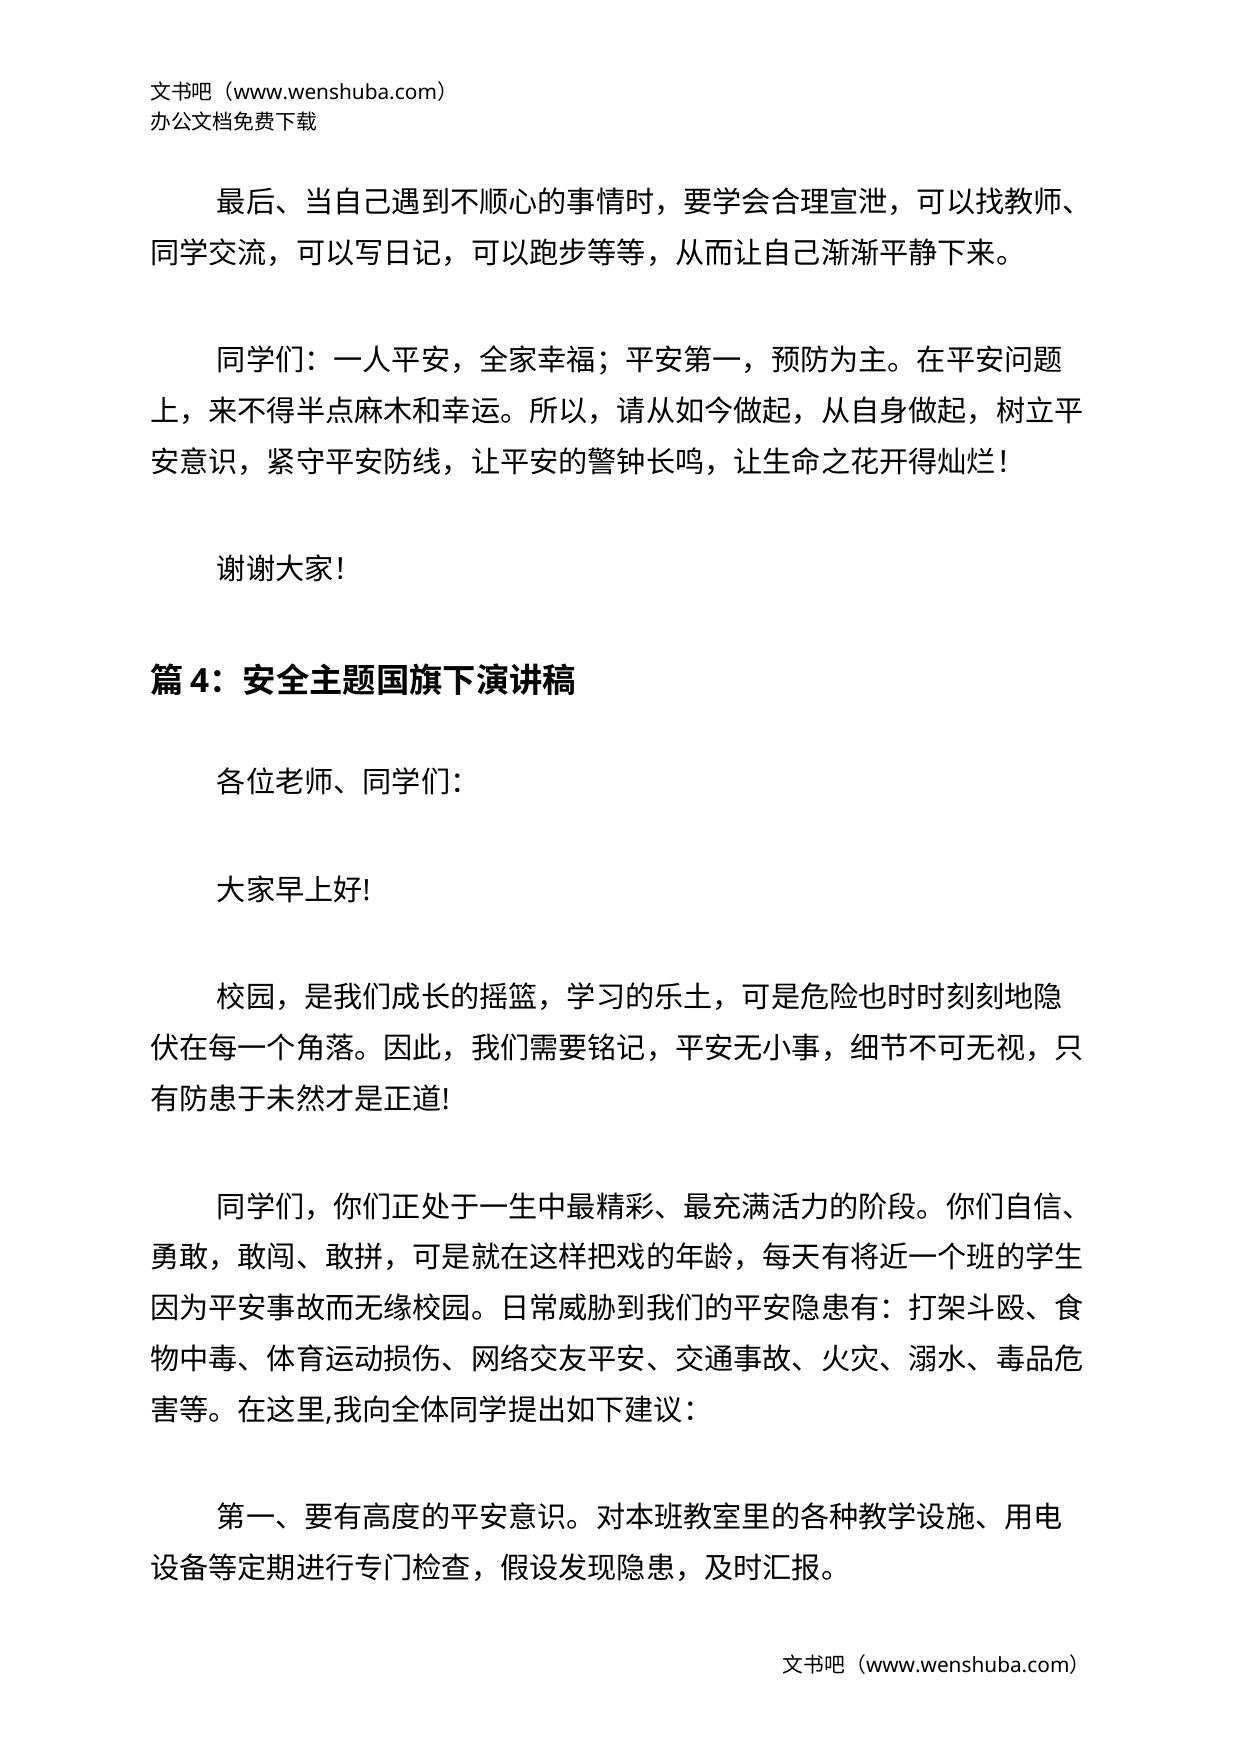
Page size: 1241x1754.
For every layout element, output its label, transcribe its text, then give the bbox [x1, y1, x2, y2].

text 篇4：安全主题国旗下演讲稿 [150, 653, 1090, 702]
text 最后、当自己遇到不顺心的事情时，要学会合理宣泄，可以找教师、同学交流，可以写日记，可以跑步等等，从而让自己渐渐平静下来。 [150, 178, 1090, 271]
text 第一、要有高度的平安意识。对本班教室里的各种教学设施、用电设备等定期进行专门检查，假设发现隐患，及时汇报。 [150, 1494, 1090, 1587]
text 大家早上好! [150, 866, 1090, 909]
text 各位老师、同学们： [150, 759, 1090, 801]
text 校园，是我们成长的摇篮，学习的乐土，可是危险也时时刻刻地隐伏在每一个角落。因此，我们需要铭记，平安无小事，细节不可无视，只有防患于未然才是正道! [150, 974, 1090, 1118]
text 同学们：一人平安，全家幸福；平安第一，预防为主。在平安问题上，来不得半点麻木和幸运。所以，请从如今做起，从自身做起，树立平安意识，紧守平安防线，让平安的警钟长鸣，让生命之花开得灿烂！ [150, 337, 1090, 481]
text 同学们，你们正处于一生中最精彩、最充满活力的阶段。你们自信、勇敢，敢闯、敢拼，可是就在这样把戏的年龄，每天有将近一个班的学生因为平安事故而无缘校园。日常威胁到我们的平安隐患有：打架斗殴、食物中毒、体育运动损伤、网络交友平安、交通事故、火灾、溺水、毒品危害等。在这里,我向全体同学提出如下建议： [150, 1183, 1090, 1428]
text 谢谢大家！ [150, 546, 1090, 588]
